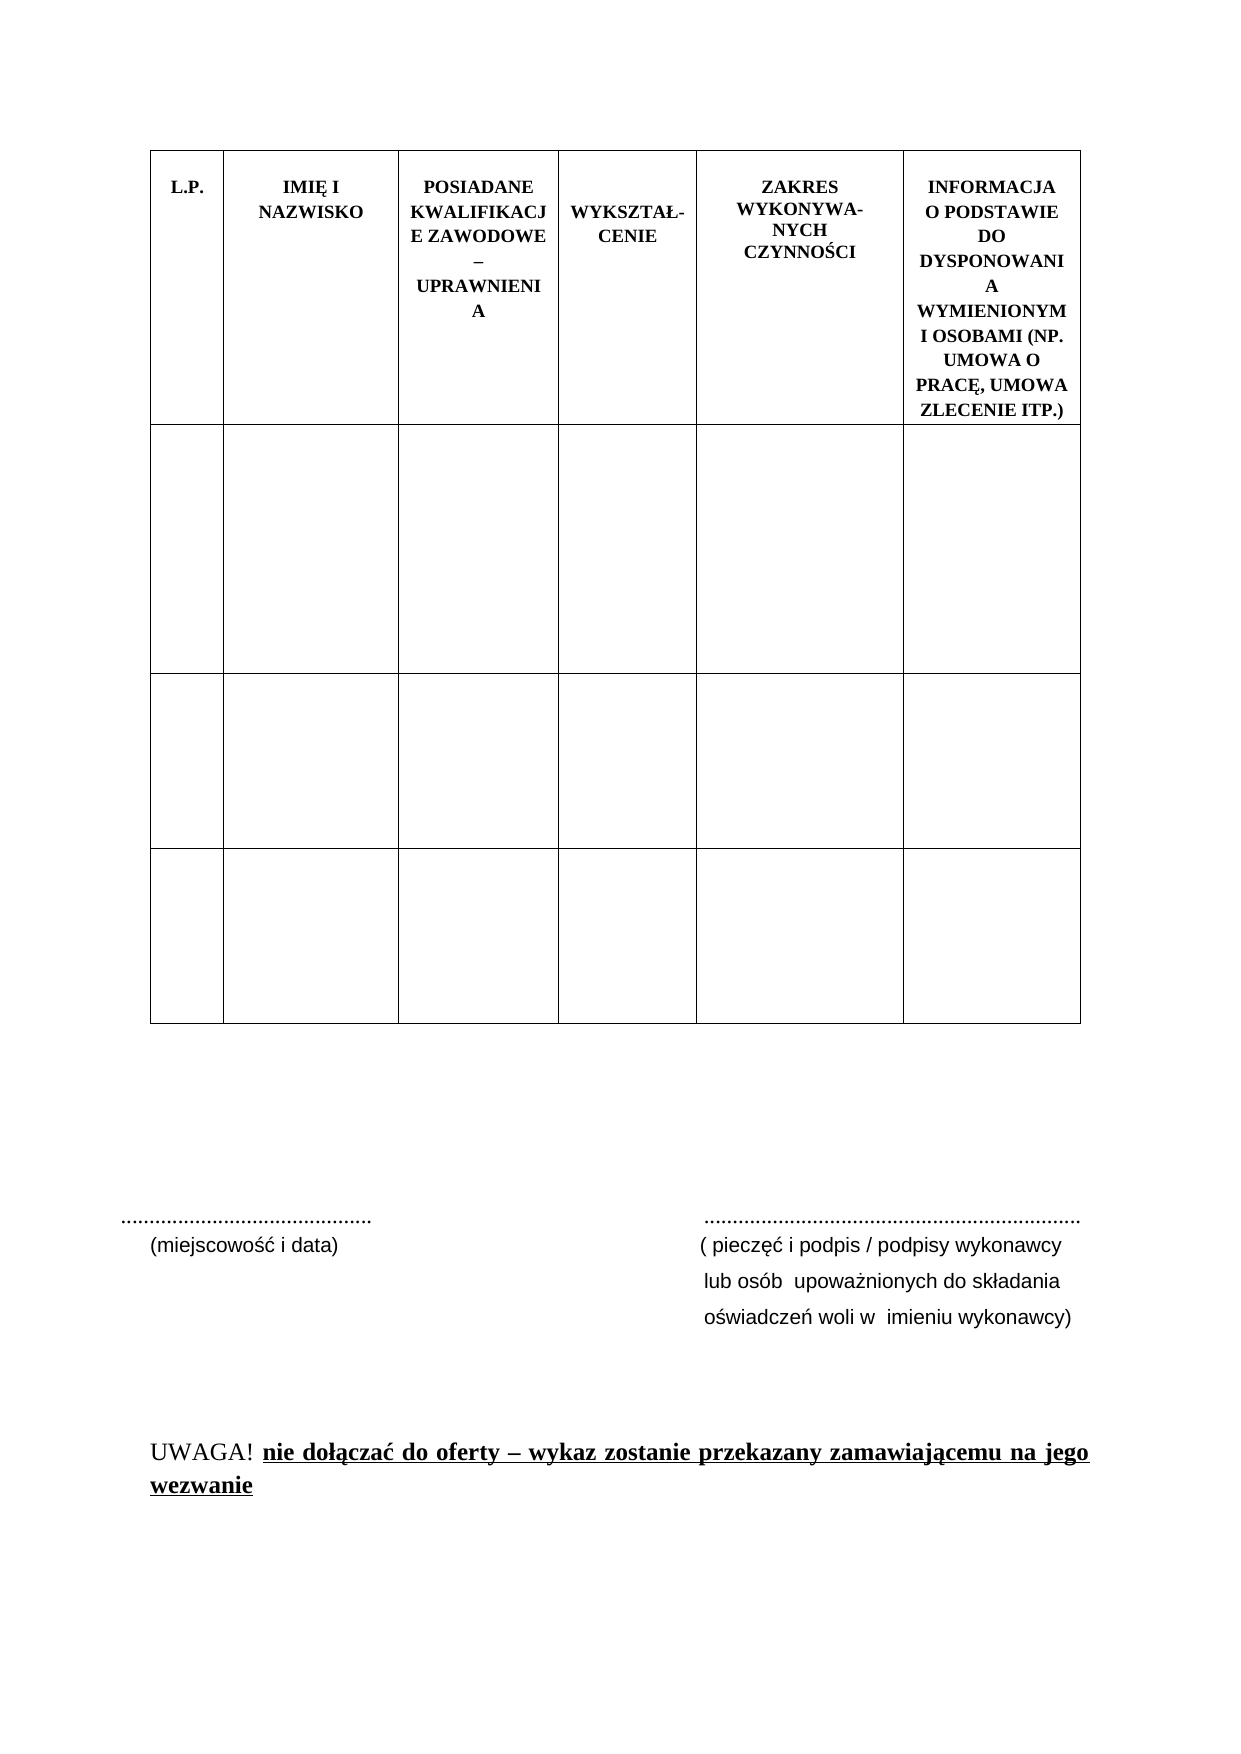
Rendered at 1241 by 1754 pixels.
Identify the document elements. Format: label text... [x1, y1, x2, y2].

table_cell [151, 674, 223, 848]
table_cell [904, 425, 1080, 673]
table_header ZAKRES WYKONYWA- NYCH CZYNNOŚCI [697, 151, 903, 424]
text (miejscowość i data) ( pieczęć i podpis / podpisy wykonawcy lub osób upoważnionych do składania oświadczeń woli w imieniu wykonawcy) [150, 1233, 1090, 1328]
table_cell [904, 674, 1080, 848]
table_cell [697, 849, 903, 1022]
table_header L.P. [151, 151, 223, 424]
table_cell [224, 425, 398, 673]
table_cell [697, 425, 903, 673]
table_cell [399, 425, 558, 673]
table_cell [151, 425, 223, 673]
table_cell [697, 674, 903, 848]
table_cell [559, 849, 696, 1022]
table_header WYKSZTAŁ-CENIE [559, 151, 696, 424]
table_cell [224, 849, 398, 1022]
table_cell [151, 849, 223, 1022]
table_cell [224, 674, 398, 848]
table_cell [904, 849, 1080, 1022]
table_header IMIĘ I NAZWISKO [224, 151, 398, 424]
text ............................................ .................................................................. [120, 1202, 1090, 1229]
table_cell [559, 674, 696, 848]
table_header POSIADANE KWALIFIKACJE ZAWODOWE – UPRAWNIENIA [399, 151, 558, 424]
table_cell [559, 425, 696, 673]
table_cell [399, 674, 558, 848]
table_header INFORMACJA O PODSTAWIE DO DYSPONOWANIA WYMIENIONYMI OSOBAMI (NP. UMOWA O PRACĘ, UMOWA ZLECENIE ITP.) [904, 151, 1080, 424]
text UWAGA! nie dołączać do oferty – wykaz zostanie przekazany zamawiającemu na jego wezwanie [150, 1437, 1090, 1498]
table_cell [399, 849, 558, 1022]
